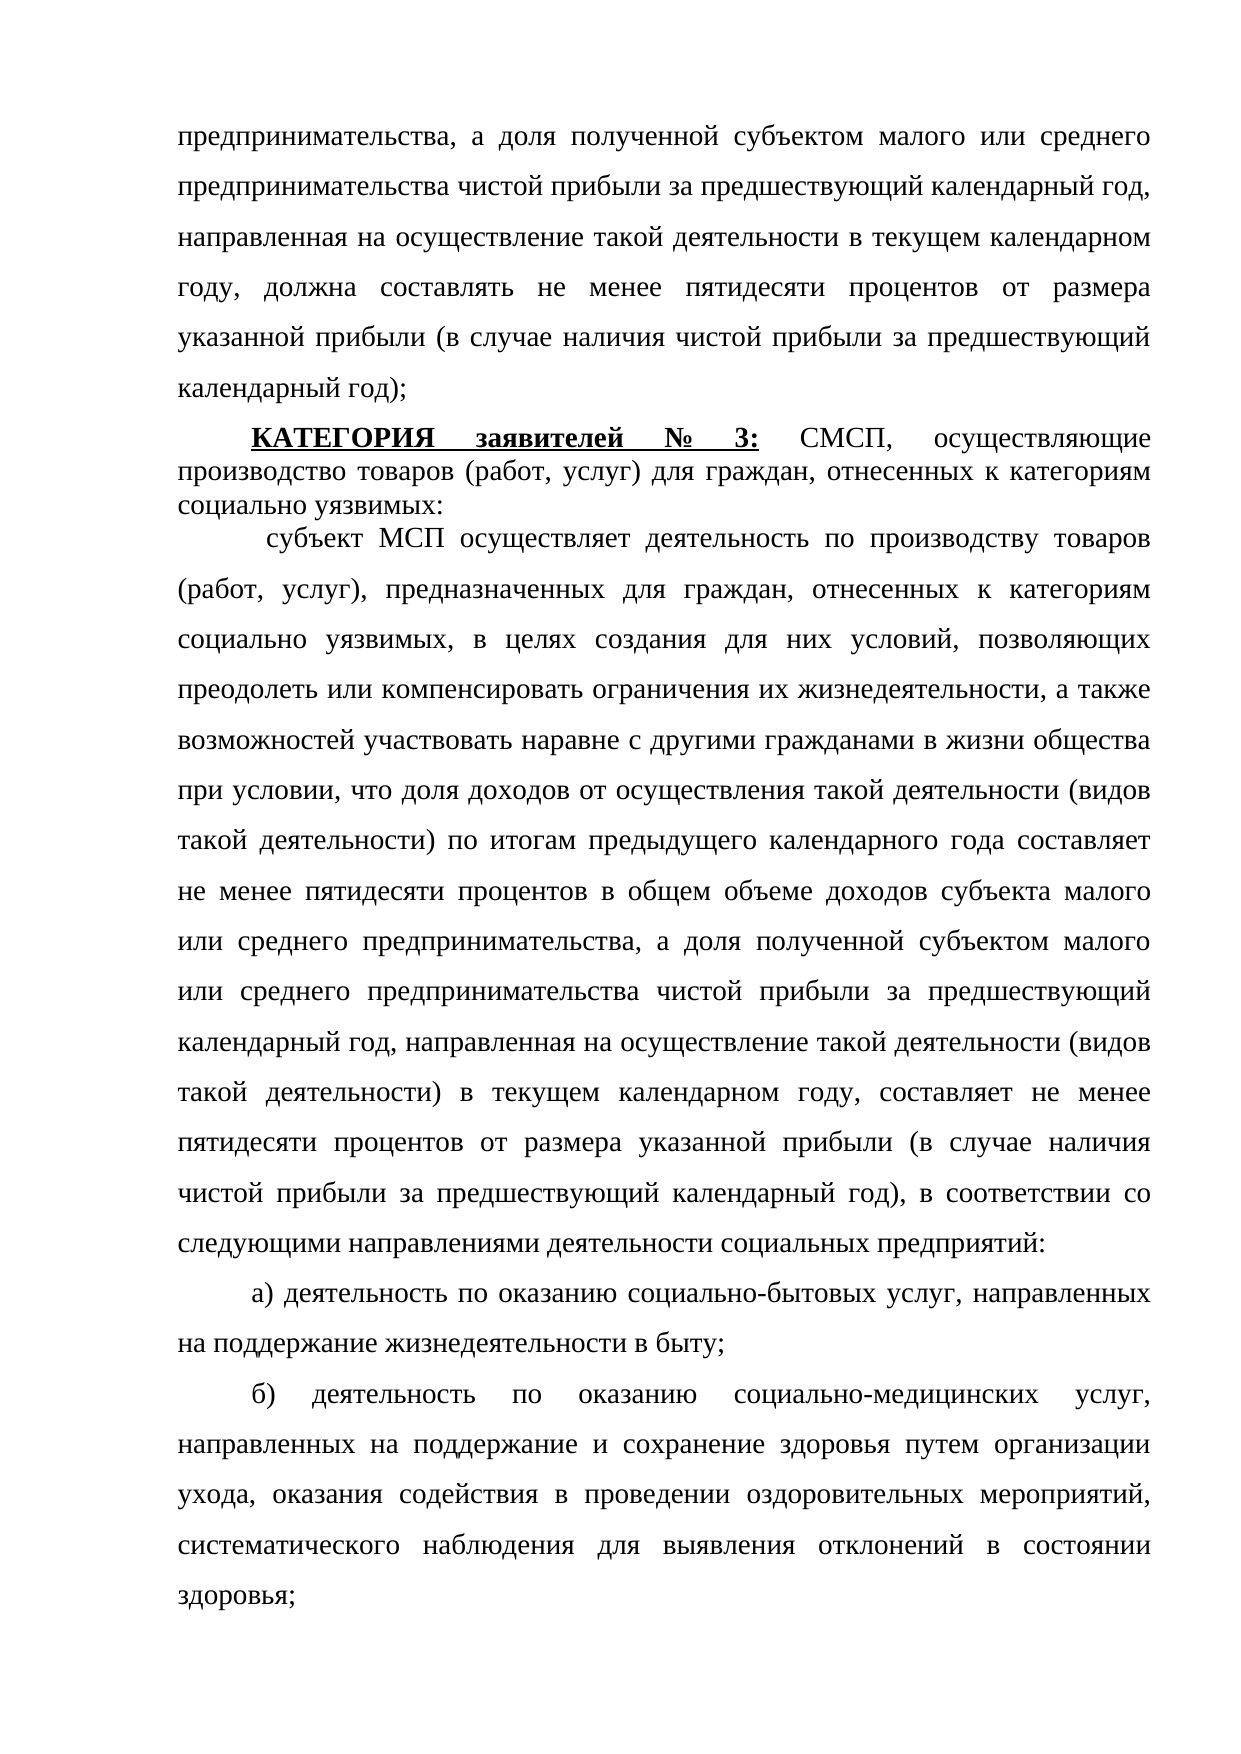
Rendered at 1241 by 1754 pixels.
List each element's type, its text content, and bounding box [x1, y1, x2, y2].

text КАТЕГОРИЯ заявителей № 3: СМСП, осуществляющие производство товаров (работ, услуг) для граждан, отнесенных к категориям социально уязвимых: [177, 420, 1152, 521]
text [177, 118, 1152, 403]
text б) деятельность по оказанию социально-медицинских услуг, направленных на поддержание и сохранение здоровья путем организации ухода, оказания содействия в проведении оздоровительных мероприятий, систематического наблюдения для выявления отклонений в состоянии здоровья; [177, 1376, 1152, 1611]
text а) деятельность по оказанию социально-бытовых услуг, направленных на поддержание жизнедеятельности в быту; [177, 1275, 1152, 1359]
text субъект МСП осуществляет деятельность по производству товаров (работ, услуг), предназначенных для граждан, отнесенных к категориям социально уязвимых, в целях создания для них условий, позволяющих преодолеть или компенсировать ограничения их жизнедеятельности, а также возможностей участвовать наравне с другими гражданами в жизни общества при условии, что доля доходов от осуществления такой деятельности (видов такой деятельности) по итогам предыдущего календарного года составляет не менее пятидесяти процентов в общем объеме доходов субъекта малого или среднего предпринимательства, а доля полученной субъектом малого или среднего предпринимательства чистой прибыли за предшествующий календарный год, направленная на осуществление такой деятельности (видов такой деятельности) в текущем календарном году, составляет не менее пятидесяти процентов от размера указанной прибыли (в случае наличия чистой прибыли за предшествующий календарный год), в соответствии со следующими направлениями деятельности социальных предприятий: [177, 521, 1152, 1258]
